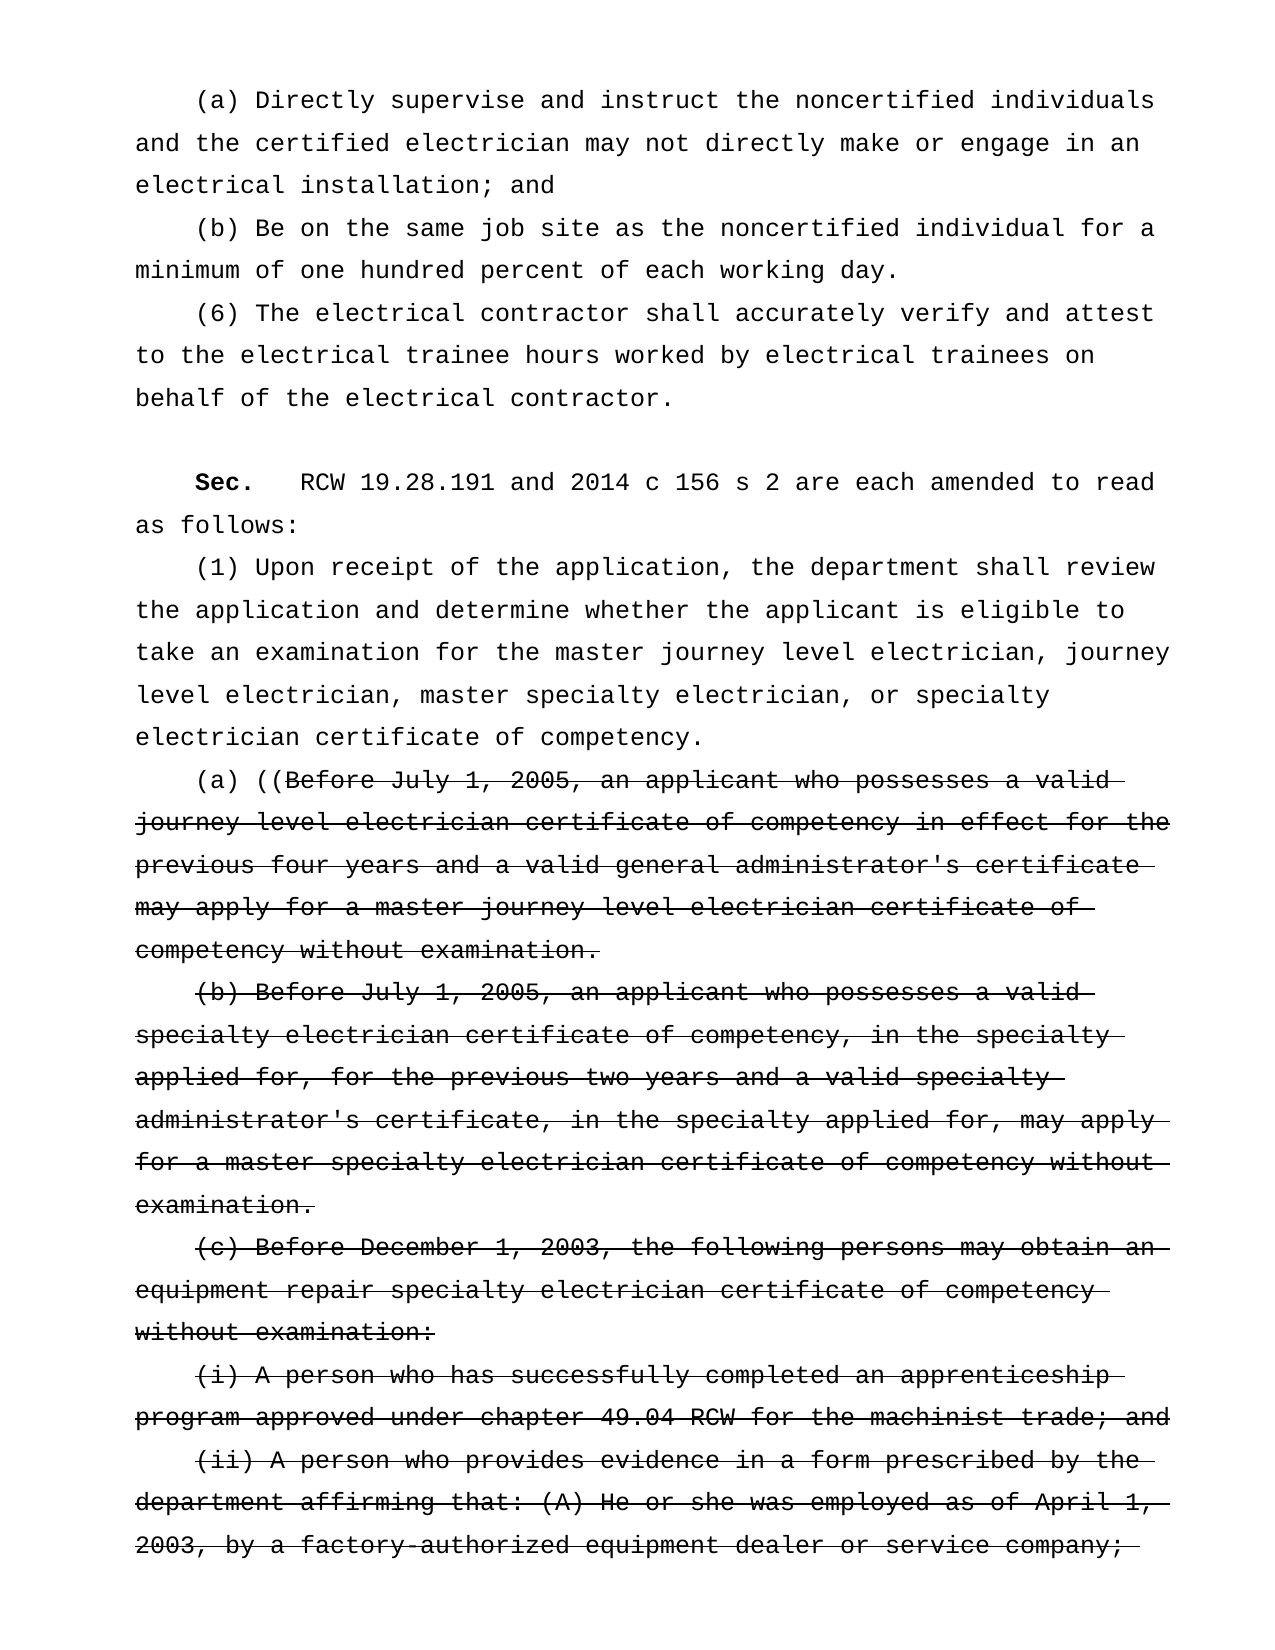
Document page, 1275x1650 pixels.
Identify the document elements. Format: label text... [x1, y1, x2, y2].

text (a) Directly supervise and instruct the noncertified individuals and the certified electrician may not directly make or engage in an electrical installation; and [135, 75, 1170, 202]
text (6) The electrical contractor shall accurately verify and attest to the electrical trainee hours worked by electrical trainees on behalf of the electrical contractor. [135, 287, 1170, 415]
text (i) A person who has successfully completed an apprenticeship program approved under chapter 49.04 RCW for the machinist trade; and [135, 1420, 1170, 1434]
text (i) A person who has successfully completed an apprenticeship program approved under chapter 49.04 RCW for the machinist trade; and [135, 1349, 1170, 1418]
text Sec. RCW 19.28.191 and 2014 c 156 s 2 are each amended to read as follows: [135, 457, 1170, 542]
text (b) Before July 1, 2005, an applicant who possesses a valid specialty electrician certificate of competency, in the specialty applied for, for the previous two years and a valid specialty administrator's certificate, in the specialty applied for, may apply for a master specialty electrician certificate of competency without examination. [135, 1165, 1170, 1222]
text (b) Before July 1, 2005, an applicant who possesses a valid specialty electrician certificate of competency, in the specialty applied for, for the previous two years and a valid specialty administrator's certificate, in the specialty applied for, may apply for a master specialty electrician certificate of competency without examination. [135, 1122, 1170, 1163]
text (1) Upon receipt of the application, the department shall review the application and determine whether the applicant is eligible to take an examination for the master journey level electrician, journey level electrician, master specialty electrician, or specialty electrician certificate of competency. [135, 542, 1170, 754]
text (b) Be on the same job site as the noncertified individual for a minimum of one hundred percent of each working day. [135, 202, 1170, 287]
text (c) Before December 1, 2003, the following persons may obtain an equipment repair specialty electrician certificate of competency without examination: [135, 1222, 1170, 1349]
text (a) ((Before July 1, 2005, an applicant who possesses a valid journey level electrician certificate of competency in effect for the previous four years and a valid general administrator's certificate may apply for a master journey level electrician certificate of competency without examination. [135, 754, 1170, 823]
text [135, 1505, 1170, 1562]
text (a) ((Before July 1, 2005, an applicant who possesses a valid journey level electrician certificate of competency in effect for the previous four years and a valid general administrator's certificate may apply for a master journey level electrician certificate of competency without examination. [135, 825, 1170, 967]
text (b) Before July 1, 2005, an applicant who possesses a valid specialty electrician certificate of competency, in the specialty applied for, for the previous two years and a valid specialty administrator's certificate, in the specialty applied for, may apply for a master specialty electrician certificate of competency without examination. [135, 967, 1170, 1121]
